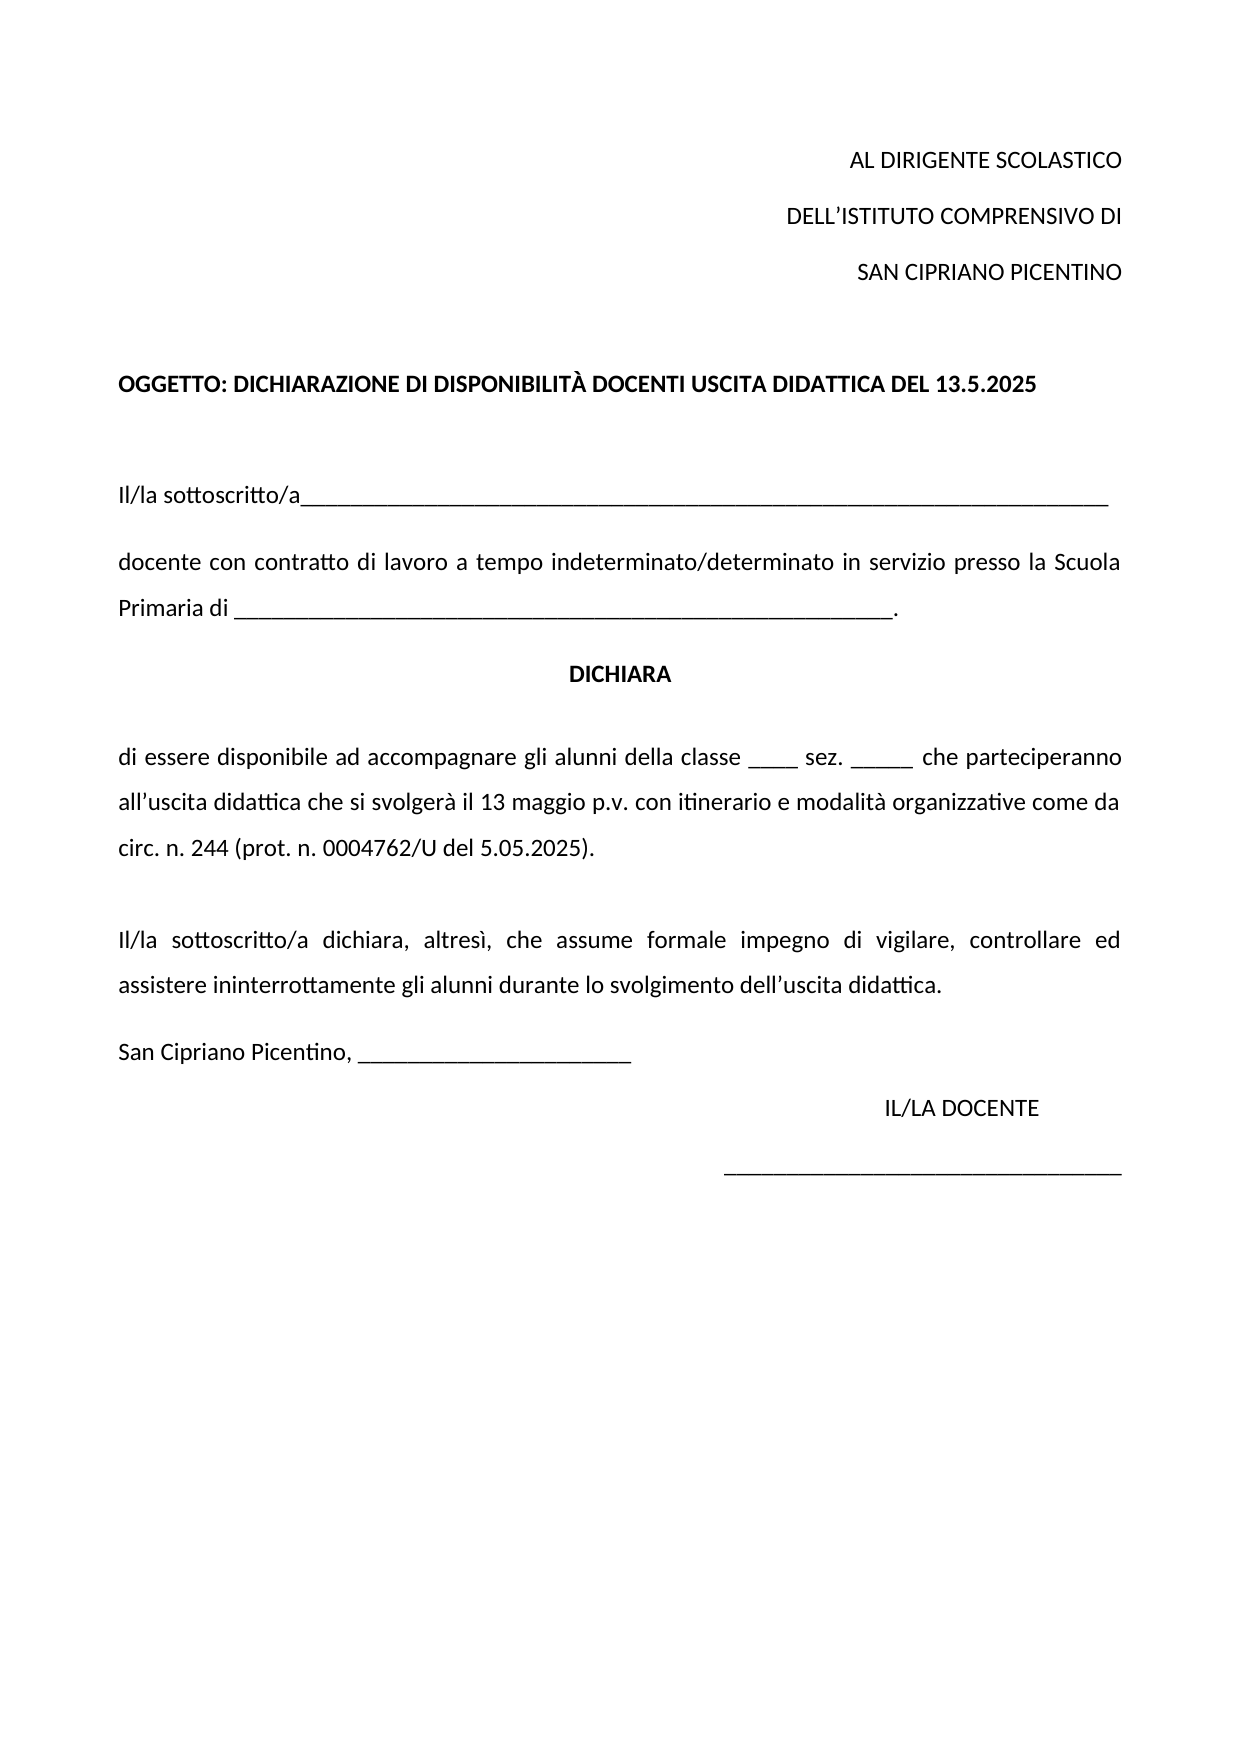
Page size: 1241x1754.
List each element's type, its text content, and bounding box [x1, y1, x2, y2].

text San Cipriano Picentino, ______________________ [118, 1036, 1122, 1067]
text OGGETTO: DICHIARAZIONE DI DISPONIBILITÀ DOCENTI USCITA DIDATTICA DEL 13.5.2025 [118, 368, 1122, 398]
text Il/la sottoscritto/a_________________________________________________________________ [118, 479, 1122, 510]
text DICHIARA [118, 658, 1122, 689]
text docente con contratto di lavoro a tempo indeterminato/determinato in servizio presso la Scuola Primaria di _____________________________________________________. [118, 546, 1122, 622]
text ________________________________ [118, 1148, 1122, 1178]
text di essere disponibile ad accompagnare gli alunni della classe ____ sez. _____ che parteciperanno all’uscita didattica che si svolgerà il 13 maggio p.v. con itinerario e modalità organizzative come da circ. n. 244 (prot. n. 0004762/U del 5.05.2025). [118, 741, 1122, 863]
text IL/LA DOCENTE [118, 1092, 1122, 1122]
text AL DIRIGENTE SCOLASTICO [118, 144, 1122, 175]
text DELL’ISTITUTO COMPRENSIVO DI [118, 200, 1122, 231]
text SAN CIPRIANO PICENTINO [118, 256, 1122, 287]
text Il/la sottoscritto/a dichiara, altresì, che assume formale impegno di vigilare, controllare ed assistere ininterrottamente gli alunni durante lo svolgimento dell’uscita didattica. [118, 924, 1122, 1000]
